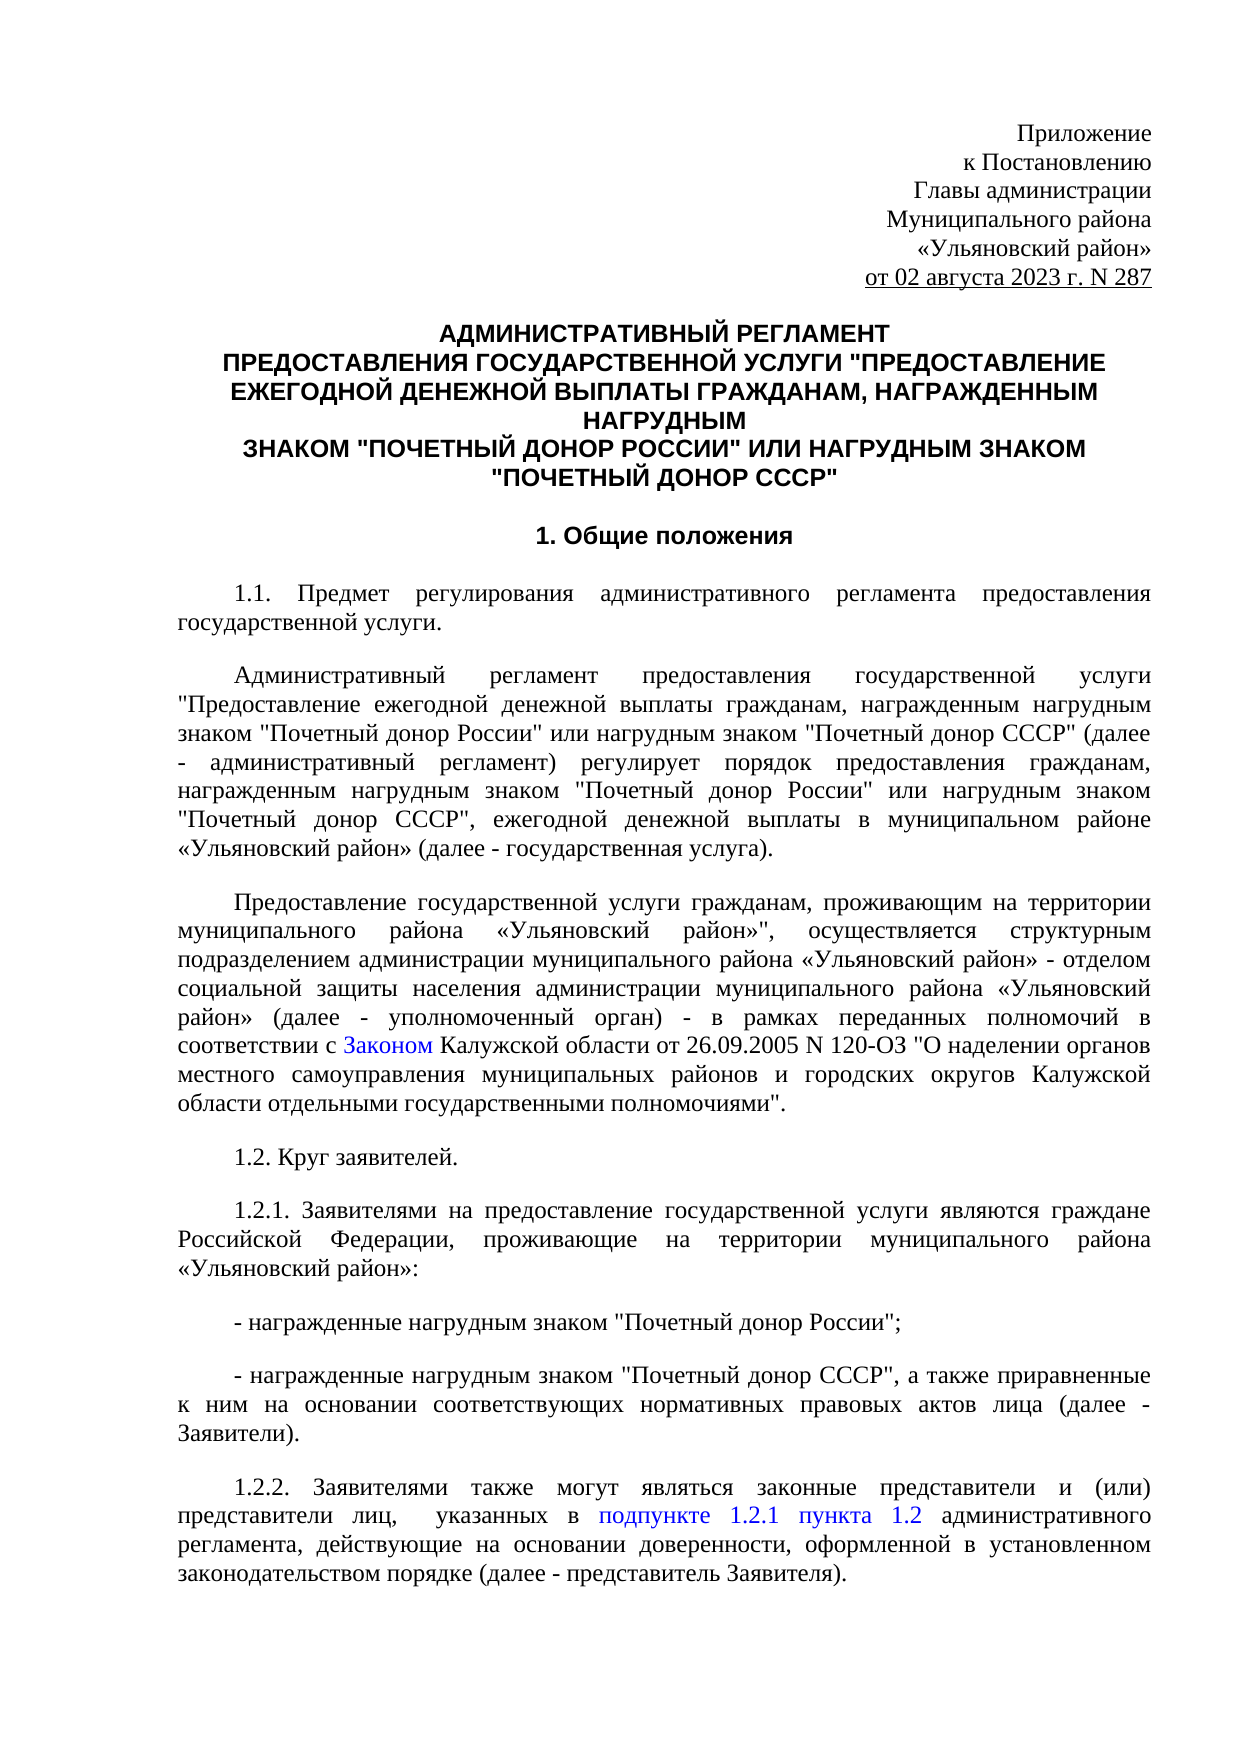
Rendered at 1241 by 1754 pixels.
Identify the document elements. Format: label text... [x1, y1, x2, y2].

text Административный регламент предоставления государственной услуги "Предоставление ежегодной денежной выплаты гражданам, награжденным нагрудным знаком "Почетный донор России" или нагрудным знаком "Почетный донор СССР" (далее - административный регламент) регулирует порядок предоставления гражданам, награжденным нагрудным знаком "Почетный донор России" или нагрудным знаком "Почетный донор СССР", ежегодной денежной выплаты в муниципальном районе «Ульяновский район» (далее - государственная услуга). [177, 661, 1152, 862]
title ПРЕДОСТАВЛЕНИЯ ГОСУДАРСТВЕННОЙ УСЛУГИ "ПРЕДОСТАВЛЕНИЕ [177, 348, 1152, 377]
title 1. Общие положения [177, 521, 1152, 549]
text Муниципального района [177, 204, 1152, 233]
text Предоставление государственной услуги гражданам, проживающим на территории муниципального района «Ульяновский район»", осуществляется структурным подразделением администрации муниципального района «Ульяновский район» - отделом социальной защиты населения администрации муниципального района «Ульяновский район» (далее - уполномоченный орган) - в рамках переданных полномочий в соответствии с Законом Калужской области от 26.09.2005 N 120-ОЗ "О наделении органов местного самоуправления муниципальных районов и городских округов Калужской области отдельными государственными полномочиями". [177, 887, 1152, 1117]
text 1.2. Круг заявителей. [177, 1142, 1152, 1171]
text от 02 августа 2023 г. N 287 [177, 262, 1152, 291]
text 1.2.1. Заявителями на предоставление государственной услуги являются граждане Российской Федерации, проживающие на территории муниципального района «Ульяновский район»: [177, 1196, 1152, 1282]
text Главы администрации [177, 176, 1152, 204]
text 1.2.2. Заявителями также могут являться законные представители и (или) представители лиц, указанных в подпункте 1.2.1 пункта 1.2 административного регламента, действующие на основании доверенности, оформленной в установленном законодательством порядке (далее - представитель Заявителя). [177, 1472, 1152, 1587]
text - награжденные нагрудным знаком "Почетный донор России"; [177, 1307, 1152, 1336]
title АДМИНИСТРАТИВНЫЙ РЕГЛАМЕНТ [177, 319, 1152, 348]
title ЕЖЕГОДНОЙ ДЕНЕЖНОЙ ВЫПЛАТЫ ГРАЖДАНАМ, НАГРАЖДЕННЫМ НАГРУДНЫМ [177, 377, 1152, 434]
text 1.1. Предмет регулирования административного регламента предоставления государственной услуги. [177, 578, 1152, 636]
text Приложение [177, 118, 1152, 147]
text - награжденные нагрудным знаком "Почетный донор СССР", а также приравненные к ним на основании соответствующих нормативных правовых актов лица (далее - Заявители). [177, 1361, 1152, 1447]
title "ПОЧЕТНЫЙ ДОНОР СССР" [177, 463, 1152, 492]
title ЗНАКОМ "ПОЧЕТНЫЙ ДОНОР РОССИИ" ИЛИ НАГРУДНЫМ ЗНАКОМ [177, 434, 1152, 463]
text «Ульяновский район» [177, 233, 1152, 262]
text к Постановлению [177, 147, 1152, 176]
